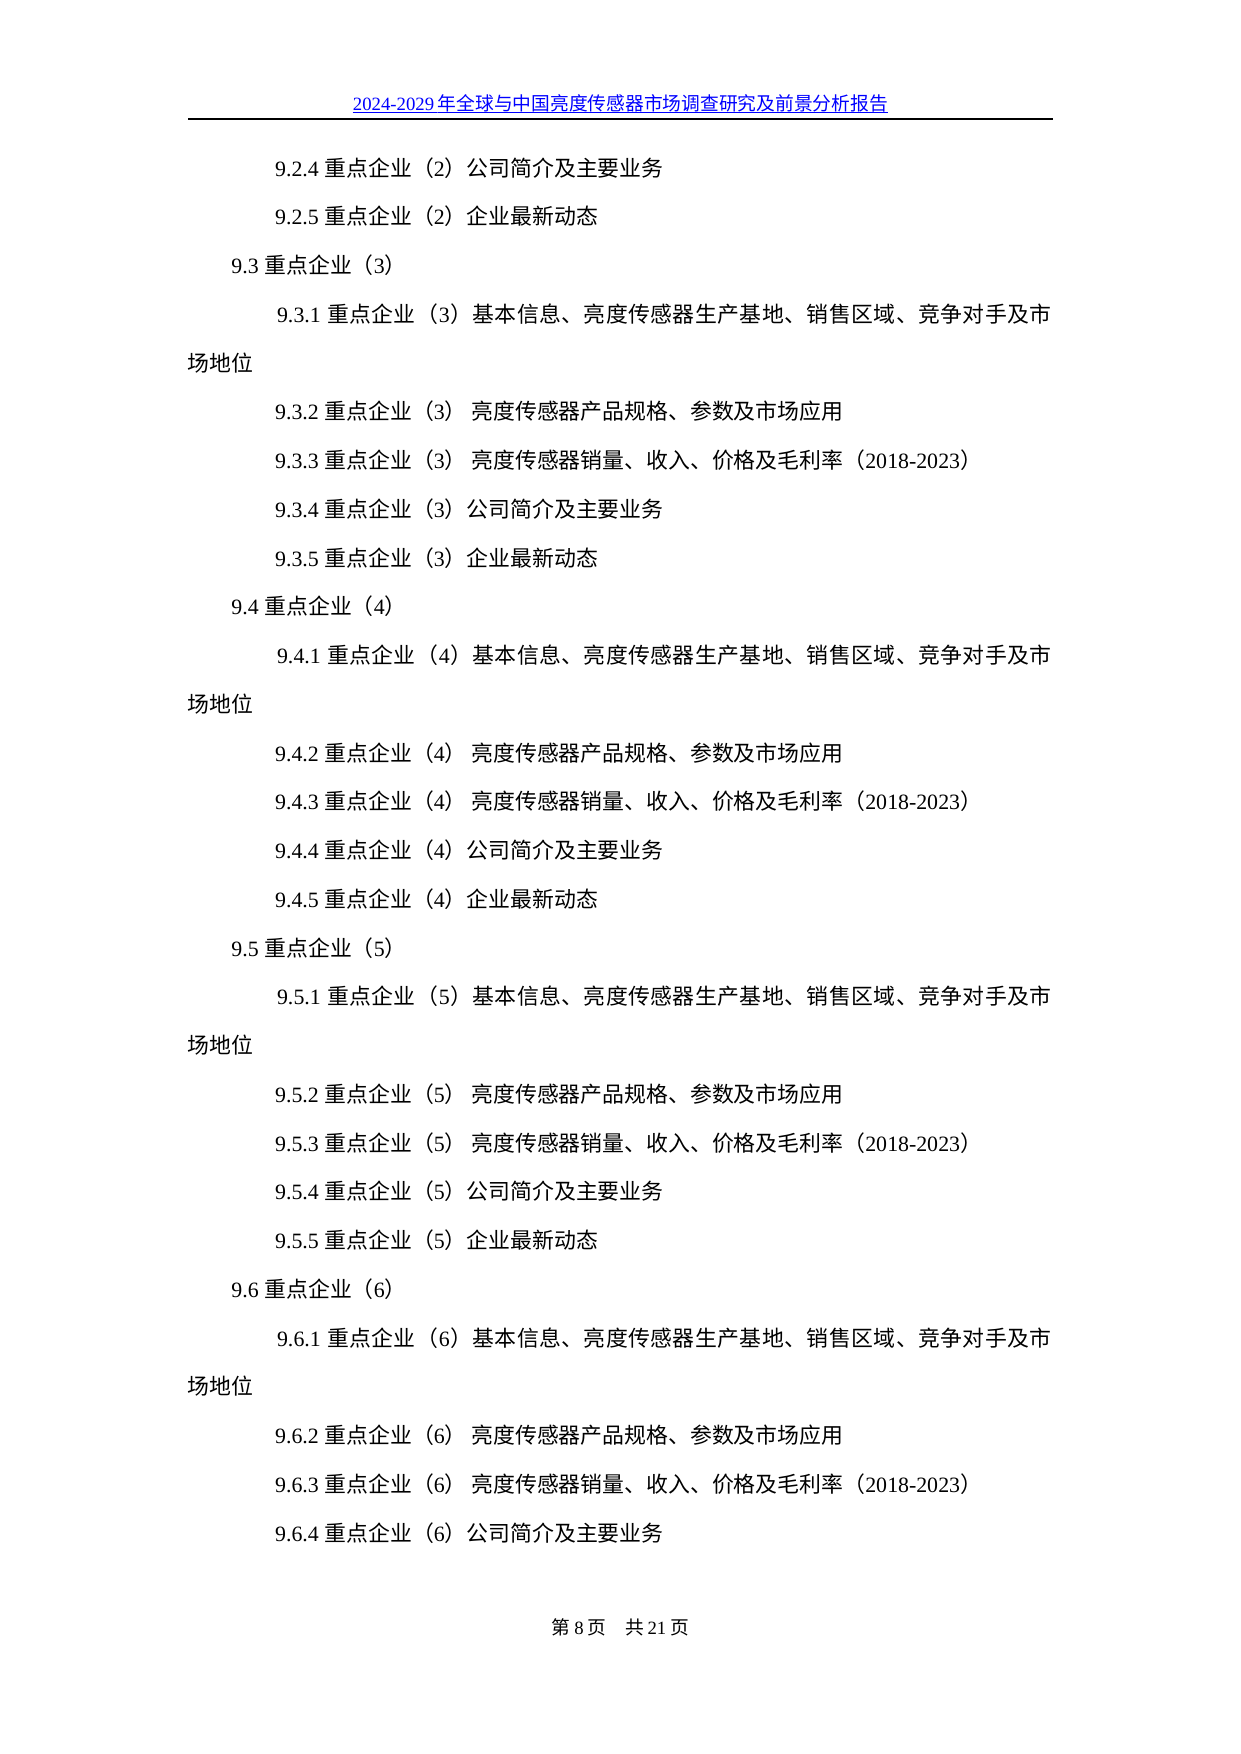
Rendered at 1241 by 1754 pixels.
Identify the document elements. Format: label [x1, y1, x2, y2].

text [187, 150, 1053, 1548]
